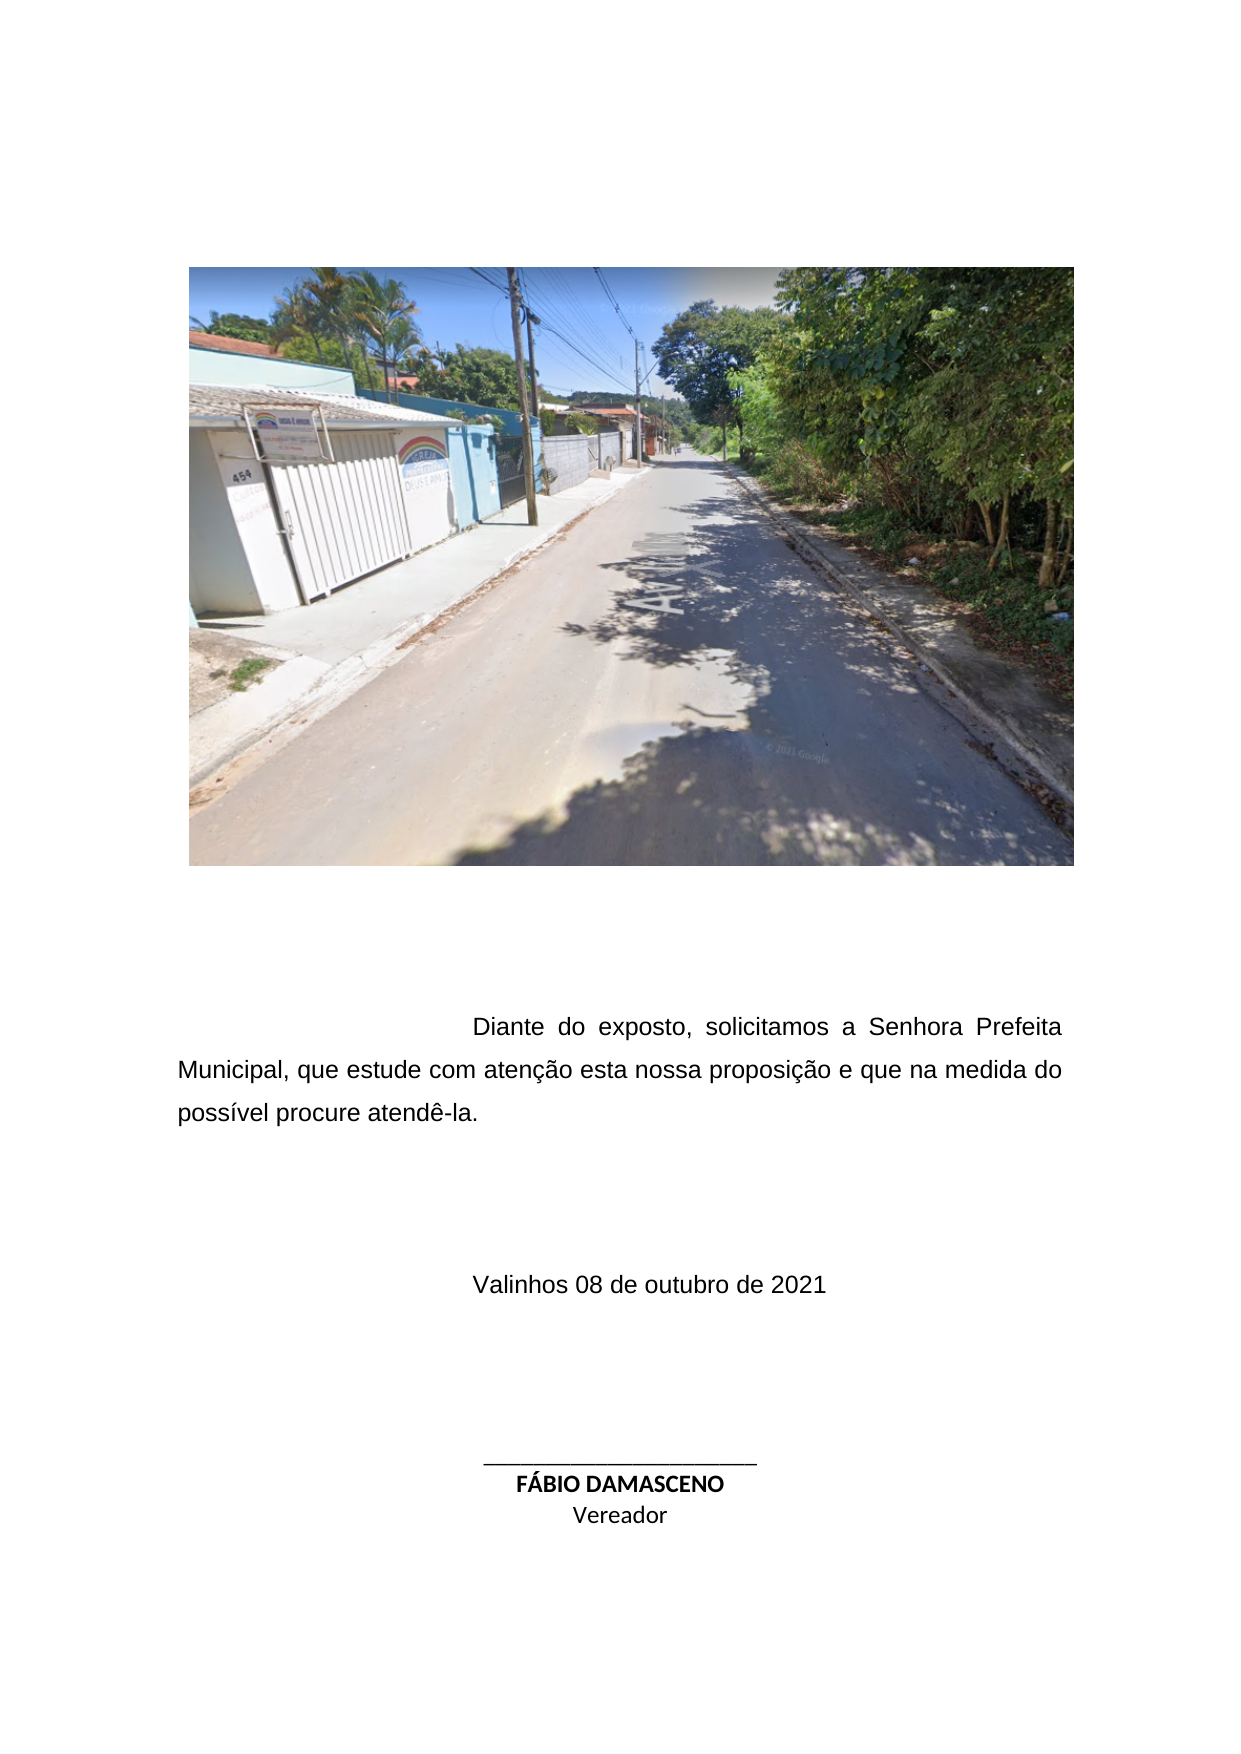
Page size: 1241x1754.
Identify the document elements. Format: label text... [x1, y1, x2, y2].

text Valinhos 08 de outubro de 2021 [177, 1270, 1063, 1299]
picture [189, 267, 1074, 866]
text Vereador [177, 1499, 1063, 1529]
text FÁBIO DAMASCENO [177, 1468, 1063, 1499]
text Diante do exposto, solicitamos a Senhora Prefeita Municipal, que estude com atenção esta nossa proposição e que na medida do possível procure atendê-la. [177, 1012, 1063, 1127]
text ______________________ [177, 1438, 1063, 1468]
